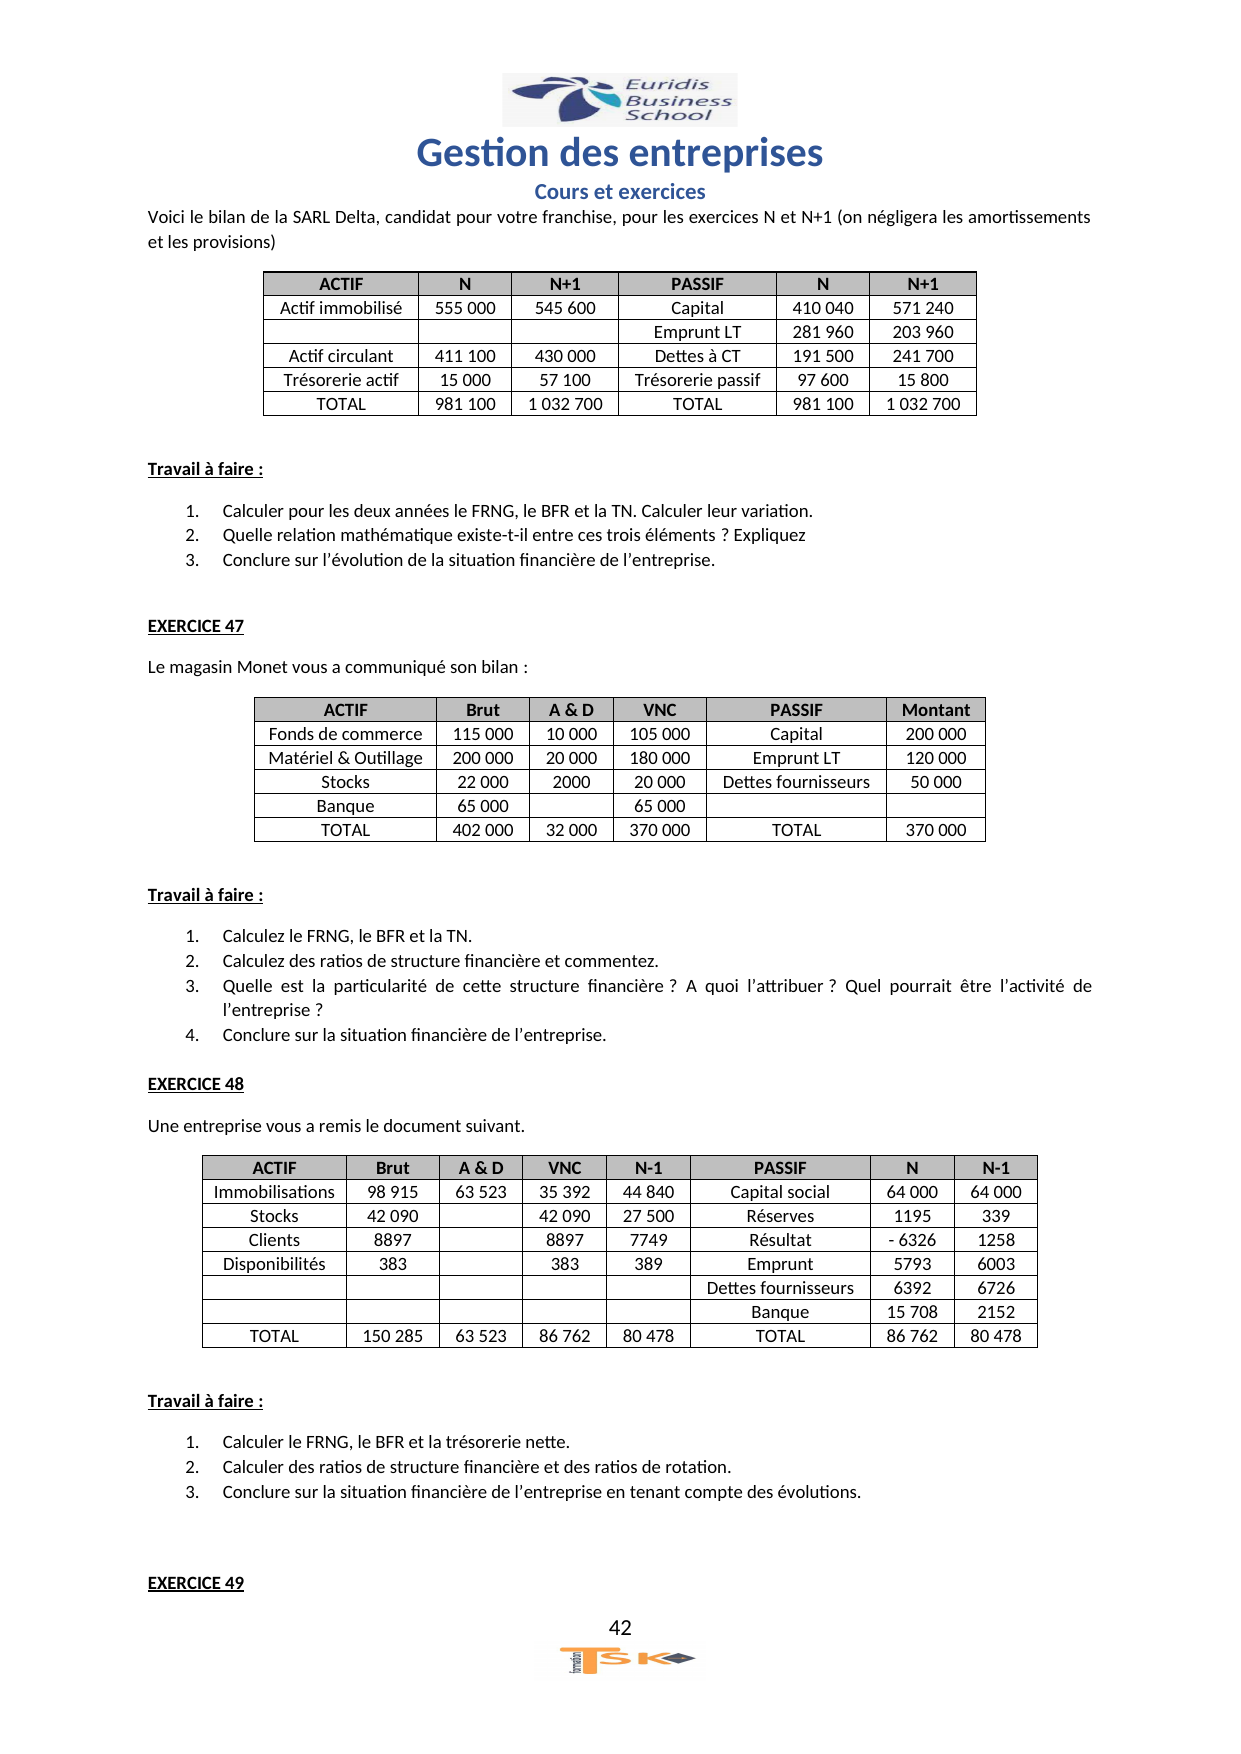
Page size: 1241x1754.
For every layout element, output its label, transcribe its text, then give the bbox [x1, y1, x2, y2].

text Voici le bilan de la SARL Delta, candidat pour votre franchise, pour les exercices N et N+1 (on négligera les amortissements et les provisions) [148, 205, 1093, 253]
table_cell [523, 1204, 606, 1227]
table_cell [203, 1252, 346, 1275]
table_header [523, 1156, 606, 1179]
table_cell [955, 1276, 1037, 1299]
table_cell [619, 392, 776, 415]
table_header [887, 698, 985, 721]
table_cell Trésorerie passif [619, 368, 776, 391]
list Calculer le FRNG, le BFR et la trésorerie nette. [185, 1431, 1093, 1454]
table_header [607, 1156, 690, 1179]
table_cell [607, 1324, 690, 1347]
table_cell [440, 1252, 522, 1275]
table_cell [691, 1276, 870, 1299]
table_cell 57 100 [512, 368, 618, 391]
table_cell Capital [619, 296, 776, 319]
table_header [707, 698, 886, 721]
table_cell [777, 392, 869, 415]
list Quelle est la particularité de cette structure financière ? A quoi l’attribuer ? Quel pourrait être l’activité de l’entreprise ? [185, 974, 1093, 1021]
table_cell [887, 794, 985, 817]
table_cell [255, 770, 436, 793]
list Conclure sur la situation financière de l’entreprise. [185, 1023, 1093, 1046]
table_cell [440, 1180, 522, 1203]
text Travail à faire : [148, 1389, 1093, 1412]
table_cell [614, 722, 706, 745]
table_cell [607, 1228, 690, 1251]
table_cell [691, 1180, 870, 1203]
text EXERCICE 47 [148, 614, 1093, 637]
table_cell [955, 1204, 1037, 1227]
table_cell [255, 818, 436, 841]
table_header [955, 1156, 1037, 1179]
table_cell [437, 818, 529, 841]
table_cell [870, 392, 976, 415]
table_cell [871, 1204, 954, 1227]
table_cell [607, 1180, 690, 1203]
table_cell [419, 320, 511, 343]
text Travail à faire : [148, 457, 1093, 480]
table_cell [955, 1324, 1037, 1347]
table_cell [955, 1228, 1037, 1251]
table_cell 555 000 [419, 296, 511, 319]
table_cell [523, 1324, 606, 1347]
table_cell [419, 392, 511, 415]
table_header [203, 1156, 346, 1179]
table_header N [777, 273, 869, 295]
table_cell 203 960 [870, 320, 976, 343]
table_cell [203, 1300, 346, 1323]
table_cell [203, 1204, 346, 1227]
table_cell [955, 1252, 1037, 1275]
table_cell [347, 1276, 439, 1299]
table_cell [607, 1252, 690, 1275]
table_cell Dettes à CT [619, 344, 776, 367]
table_header ACTIF [264, 273, 418, 295]
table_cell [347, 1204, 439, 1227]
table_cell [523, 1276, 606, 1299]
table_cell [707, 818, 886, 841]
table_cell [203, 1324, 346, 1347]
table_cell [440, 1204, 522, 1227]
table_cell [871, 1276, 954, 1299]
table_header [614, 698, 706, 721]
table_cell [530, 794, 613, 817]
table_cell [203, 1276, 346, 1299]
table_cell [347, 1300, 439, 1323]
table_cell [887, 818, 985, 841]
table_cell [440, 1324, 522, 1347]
table_cell 97 600 [777, 368, 869, 391]
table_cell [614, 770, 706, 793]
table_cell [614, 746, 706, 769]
table_cell Actif circulant [264, 344, 418, 367]
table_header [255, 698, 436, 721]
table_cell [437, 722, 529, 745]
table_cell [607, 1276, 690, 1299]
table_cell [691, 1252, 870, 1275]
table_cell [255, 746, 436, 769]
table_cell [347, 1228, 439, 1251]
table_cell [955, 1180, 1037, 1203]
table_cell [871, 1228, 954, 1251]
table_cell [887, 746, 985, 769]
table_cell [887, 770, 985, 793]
table_cell 15 000 [419, 368, 511, 391]
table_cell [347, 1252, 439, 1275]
list Quelle relation mathématique existe-t-il entre ces trois éléments ? Expliquez [185, 523, 1093, 546]
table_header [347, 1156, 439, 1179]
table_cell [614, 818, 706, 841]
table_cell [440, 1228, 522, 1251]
text Une entreprise vous a remis le document suivant. [148, 1114, 1093, 1137]
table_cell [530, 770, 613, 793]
table_cell 571 240 [870, 296, 976, 319]
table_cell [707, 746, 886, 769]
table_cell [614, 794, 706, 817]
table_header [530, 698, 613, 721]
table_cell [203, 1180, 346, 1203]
list Calculer des ratios de structure financière et des ratios de rotation. [185, 1455, 1093, 1478]
list Calculez le FRNG, le BFR et la TN. [185, 924, 1093, 947]
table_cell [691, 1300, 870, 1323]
table_cell 545 600 [512, 296, 618, 319]
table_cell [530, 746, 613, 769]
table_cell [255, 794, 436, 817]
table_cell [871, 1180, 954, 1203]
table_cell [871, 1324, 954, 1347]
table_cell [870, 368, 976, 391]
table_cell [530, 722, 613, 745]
table_cell Emprunt LT [619, 320, 776, 343]
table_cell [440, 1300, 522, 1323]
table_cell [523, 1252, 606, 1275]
list Calculez des ratios de structure financière et commentez. [185, 949, 1093, 972]
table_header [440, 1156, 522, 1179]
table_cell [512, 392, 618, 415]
text EXERCICE 48 [148, 1073, 1093, 1096]
table_cell [512, 320, 618, 343]
list Conclure sur l’évolution de la situation financière de l’entreprise. [185, 548, 1093, 571]
table_cell 281 960 [777, 320, 869, 343]
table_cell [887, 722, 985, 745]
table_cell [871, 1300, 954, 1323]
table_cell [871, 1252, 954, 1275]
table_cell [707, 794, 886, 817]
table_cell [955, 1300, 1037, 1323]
table_cell 410 040 [777, 296, 869, 319]
picture [502, 73, 738, 127]
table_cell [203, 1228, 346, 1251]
table_cell 430 000 [512, 344, 618, 367]
text Travail à faire : [148, 883, 1093, 906]
table_cell 411 100 [419, 344, 511, 367]
table_header N+1 [870, 273, 976, 295]
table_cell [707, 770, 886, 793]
text EXERCICE 49 [148, 1571, 1093, 1594]
list Calculer pour les deux années le FRNG, le BFR et la TN. Calculer leur variation. [185, 499, 1093, 522]
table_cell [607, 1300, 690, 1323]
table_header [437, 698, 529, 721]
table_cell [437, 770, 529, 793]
table_cell 191 500 [777, 344, 869, 367]
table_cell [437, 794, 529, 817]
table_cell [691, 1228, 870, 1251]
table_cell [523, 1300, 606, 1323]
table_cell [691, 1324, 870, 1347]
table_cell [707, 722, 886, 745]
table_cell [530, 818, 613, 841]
table_cell 241 700 [870, 344, 976, 367]
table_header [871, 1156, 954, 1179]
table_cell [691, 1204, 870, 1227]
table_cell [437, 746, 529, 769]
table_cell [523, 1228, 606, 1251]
table_cell [264, 320, 418, 343]
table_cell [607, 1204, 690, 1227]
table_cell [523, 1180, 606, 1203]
text Le magasin Monet vous a communiqué son bilan : [148, 656, 1093, 678]
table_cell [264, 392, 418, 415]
table_header PASSIF [619, 273, 776, 295]
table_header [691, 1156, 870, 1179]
table_header N+1 [512, 273, 618, 295]
picture [533, 1640, 707, 1681]
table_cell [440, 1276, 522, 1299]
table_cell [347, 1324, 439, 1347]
table_cell Actif immobilisé [264, 296, 418, 319]
table_header N [419, 273, 511, 295]
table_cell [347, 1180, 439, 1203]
list Conclure sur la situation financière de l’entreprise en tenant compte des évolutions. [185, 1480, 1093, 1503]
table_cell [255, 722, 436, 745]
table_cell Trésorerie actif [264, 368, 418, 391]
